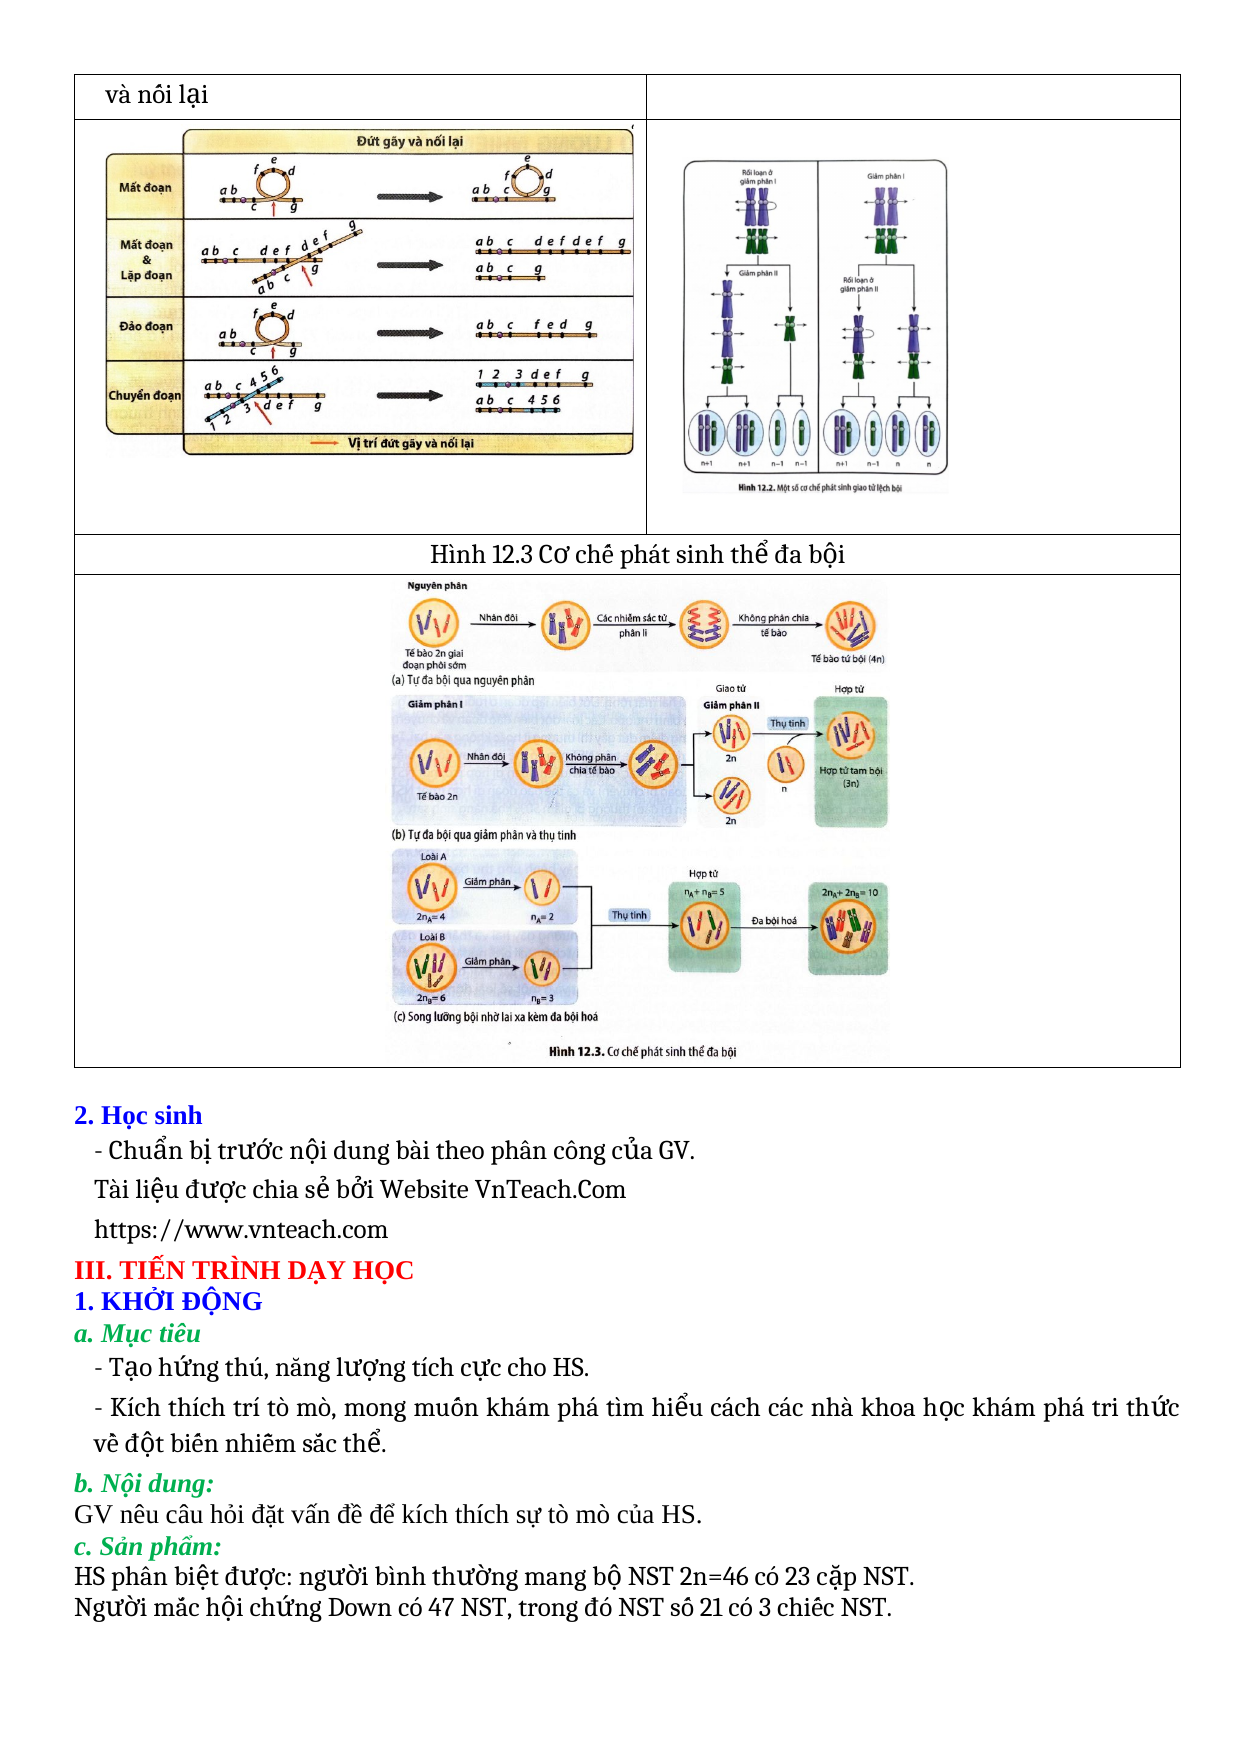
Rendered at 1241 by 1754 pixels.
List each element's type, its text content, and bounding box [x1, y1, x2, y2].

text - Kích thích trí tò mò, mong muốn khám phá tìm hiểu cách các nhà khoa học khám phá tri thức về đột biến nhiễm sắc thể. [94, 1392, 1181, 1459]
text III. TIẾN TRÌNH DẠY HỌC [74, 1254, 1181, 1286]
text a. Mục tiêu [74, 1317, 1181, 1348]
text Tài liệu được chia sẻ bởi Website VnTeach.Com [94, 1174, 1181, 1206]
text - Tạo hứng thú, năng lượng tích cực cho HS. [94, 1352, 1181, 1383]
table_cell [647, 120, 1180, 534]
text GV nêu câu hỏi đặt vấn đề để kích thích sự tò mò của HS. [74, 1499, 1181, 1530]
text 2. Học sinh [74, 1099, 1191, 1131]
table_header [647, 75, 1180, 119]
table_cell [75, 120, 646, 534]
table_cell [75, 575, 1180, 1067]
table_cell Hình 12.3 Cơ chế phát sinh thể đa bội [75, 535, 1180, 574]
text b. Nội dung: [74, 1467, 1181, 1499]
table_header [75, 75, 646, 119]
text Người mắc hội chứng Down có 47 NST, trong đó NST số 21 có 3 chiếc NST. [74, 1592, 1181, 1623]
picture [105, 124, 634, 458]
picture [385, 579, 891, 1063]
text c. Sản phẩm: [74, 1530, 1181, 1561]
text https://www.vnteach.com [94, 1214, 1181, 1246]
picture [683, 158, 949, 495]
text HS phân biệt được: người bình thường mang bộ NST 2n=46 có 23 cặp NST. [74, 1561, 1181, 1592]
text - Chuẩn bị trước nội dung bài theo phân công của GV. [94, 1135, 1181, 1166]
text 1. KHỞI ĐỘNG [74, 1286, 1181, 1317]
